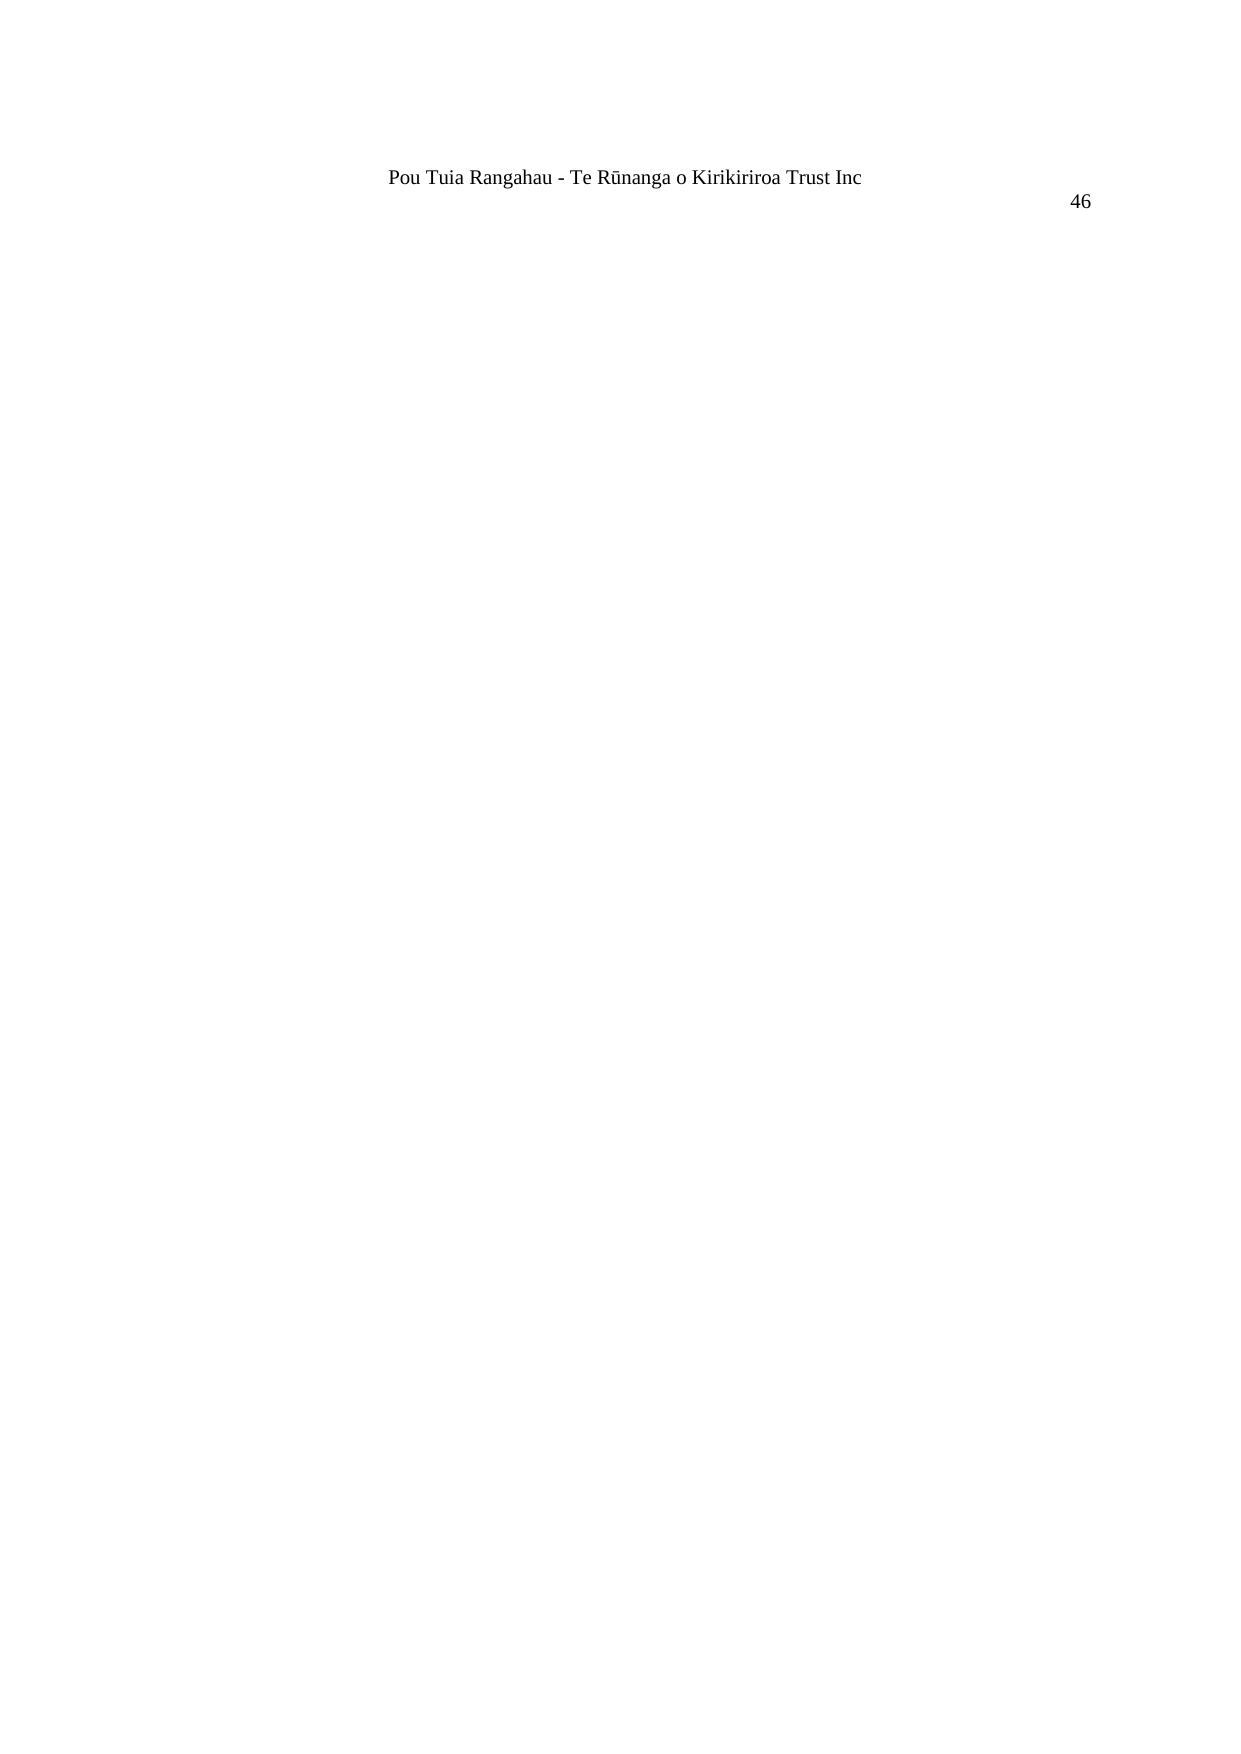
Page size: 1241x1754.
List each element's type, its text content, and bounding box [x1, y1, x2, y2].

text 46 [139, 189, 1091, 213]
text Pou Tuia Rangahau - Te Rūnanga o Kirikiriroa Trust Inc [388, 164, 1099, 189]
